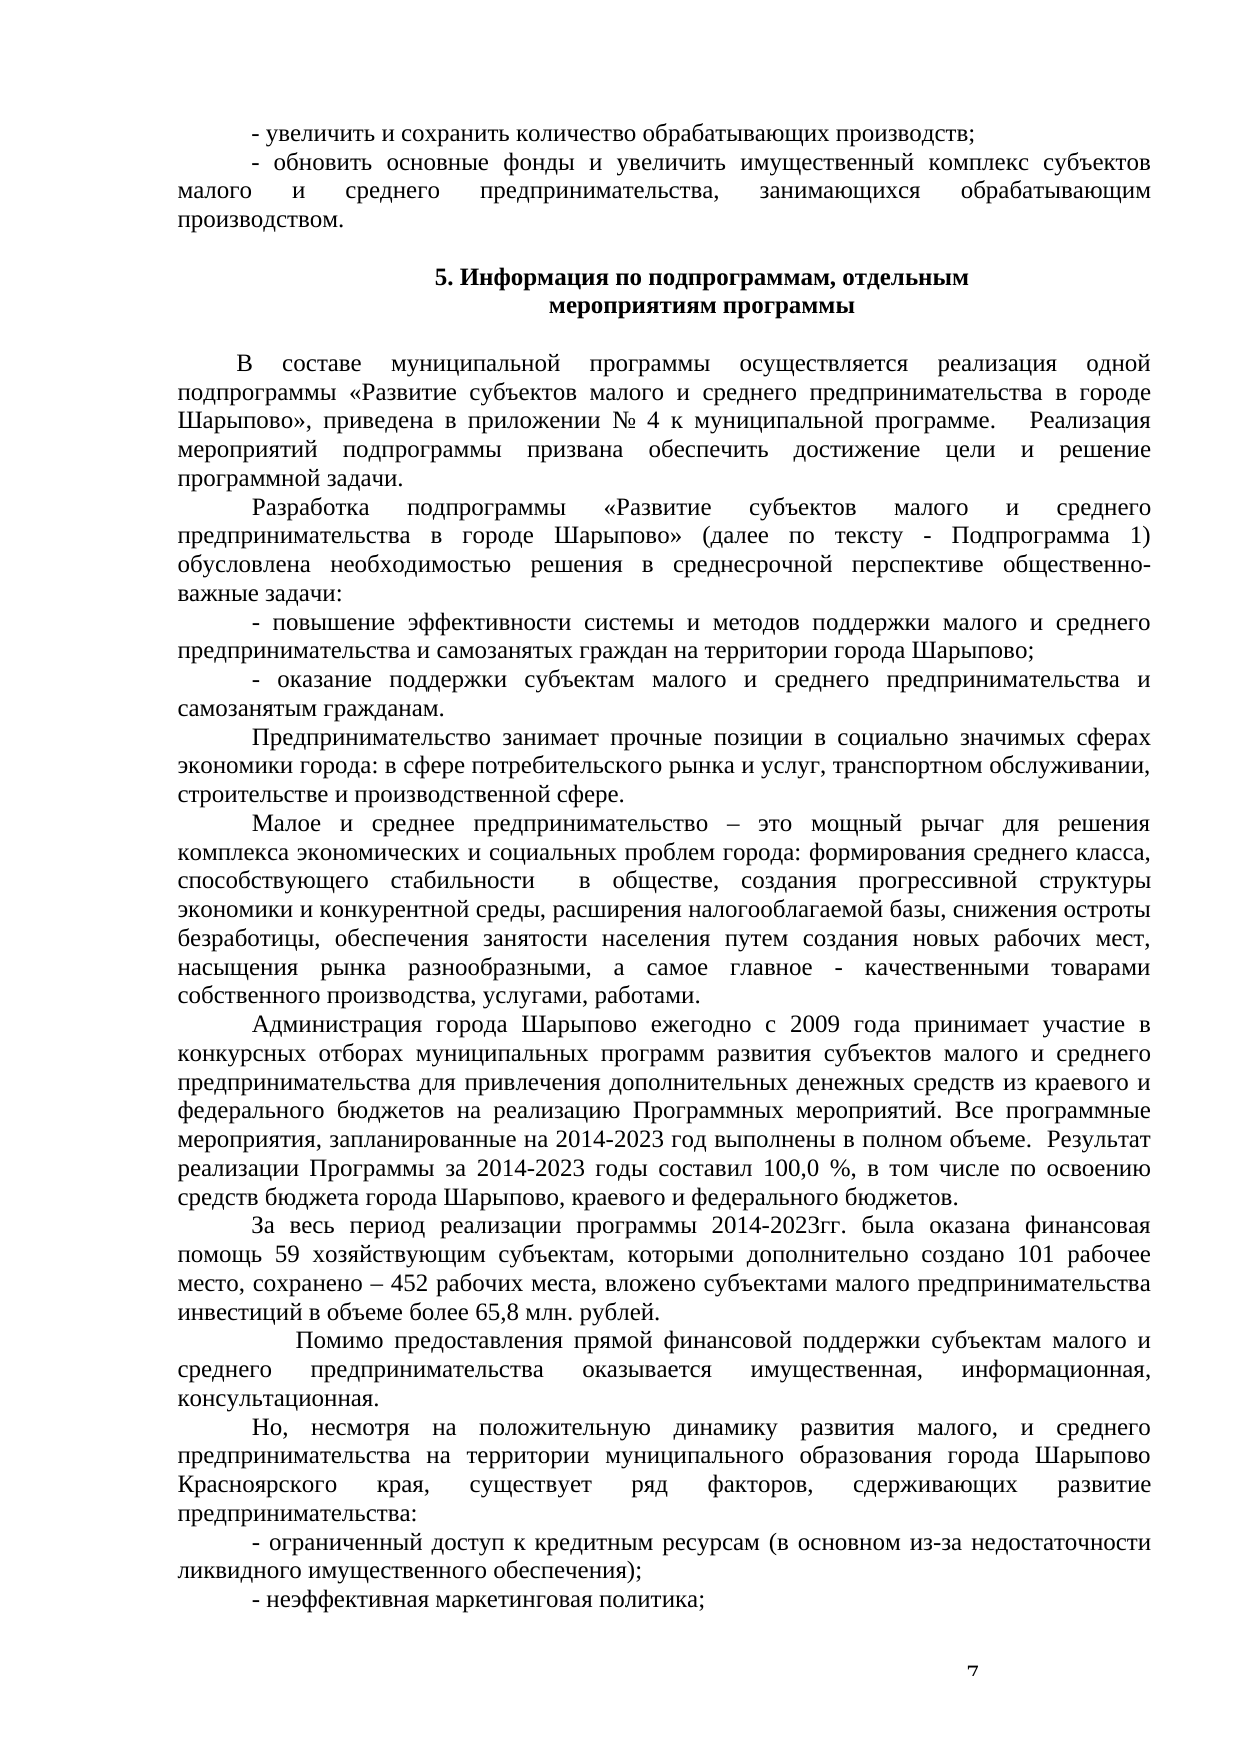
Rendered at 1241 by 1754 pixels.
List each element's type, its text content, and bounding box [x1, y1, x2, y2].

text Предпринимательство занимает прочные позиции в социально значимых сферах экономики города: в сфере потребительского рынка и услуг, транспортном обслуживании, строительстве и производственной сфере. [177, 722, 1152, 808]
list 5. Информация по подпрограммам, отдельным [177, 262, 1152, 291]
text - повышение эффективности системы и методов поддержки малого и среднего предпринимательства и самозанятых граждан на территории города Шарыпово; [177, 607, 1152, 664]
text Разработка подпрограммы «Развитие субъектов малого и среднего предпринимательства в городе Шарыпово» (далее по тексту - Подпрограмма 1) обусловлена необходимостью решения в среднесрочной перспективе общественно-важные задачи: [177, 492, 1152, 607]
text Малое и среднее предпринимательство – это мощный рычаг для решения комплекса экономических и социальных проблем города: формирования среднего класса, способствующего стабильности в обществе, создания прогрессивной структуры экономики и конкурентной среды, расширения налогооблагаемой базы, снижения остроты безработицы, обеспечения занятости населения путем создания новых рабочих мест, насыщения рынка разнообразными, а самое главное - качественными товарами собственного производства, услугами, работами. [177, 808, 1152, 1009]
list В составе муниципальной программы осуществляется реализация одной подпрограммы «Развитие субъектов малого и среднего предпринимательства в городе Шарыпово», приведена в приложении № 4 к муниципальной программе. Реализация мероприятий подпрограммы призвана обеспечить достижение цели и решение программной задачи. [177, 348, 1152, 492]
text - обновить основные фонды и увеличить имущественный комплекс субъектов малого и среднего предпринимательства, занимающихся обрабатывающим производством. [177, 147, 1152, 233]
text - неэффективная маркетинговая политика; [177, 1584, 1152, 1613]
text мероприятиям программы [177, 291, 1152, 319]
text Помимо предоставления прямой финансовой поддержки субъектам малого и среднего предпринимательства оказывается имущественная, информационная, консультационная. [177, 1326, 1152, 1412]
text - оказание поддержки субъектам малого и среднего предпринимательства и самозанятым гражданам. [177, 664, 1152, 722]
text - ограниченный доступ к кредитным ресурсам (в основном из-за недостаточности ликвидного имущественного обеспечения); [177, 1527, 1152, 1584]
text За весь период реализации программы 2014-2023гг. была оказана финансовая помощь 59 хозяйствующим субъектам, которыми дополнительно создано 101 рабочее место, сохранено – 452 рабочих места, вложено субъектами малого предпринимательства инвестиций в объеме более 65,8 млн. рублей. [177, 1211, 1152, 1326]
text Администрация города Шарыпово ежегодно с 2009 года принимает участие в конкурсных отборах муниципальных программ развития субъектов малого и среднего предпринимательства для привлечения дополнительных денежных средств из краевого и федерального бюджетов на реализацию Программных мероприятий. Все программные мероприятия, запланированные на 2014-2023 год выполнены в полном объеме. Результат реализации Программы за 2014-2023 годы составил 100,0 %, в том числе по освоению средств бюджета города Шарыпово, краевого и федерального бюджетов. [177, 1009, 1152, 1211]
text Но, несмотря на положительную динамику развития малого, и среднего предпринимательства на территории муниципального образования города Шарыпово Красноярского края, существует ряд факторов, сдерживающих развитие предпринимательства: [177, 1412, 1152, 1527]
text - увеличить и сохранить количество обрабатывающих производств; [177, 118, 1152, 147]
